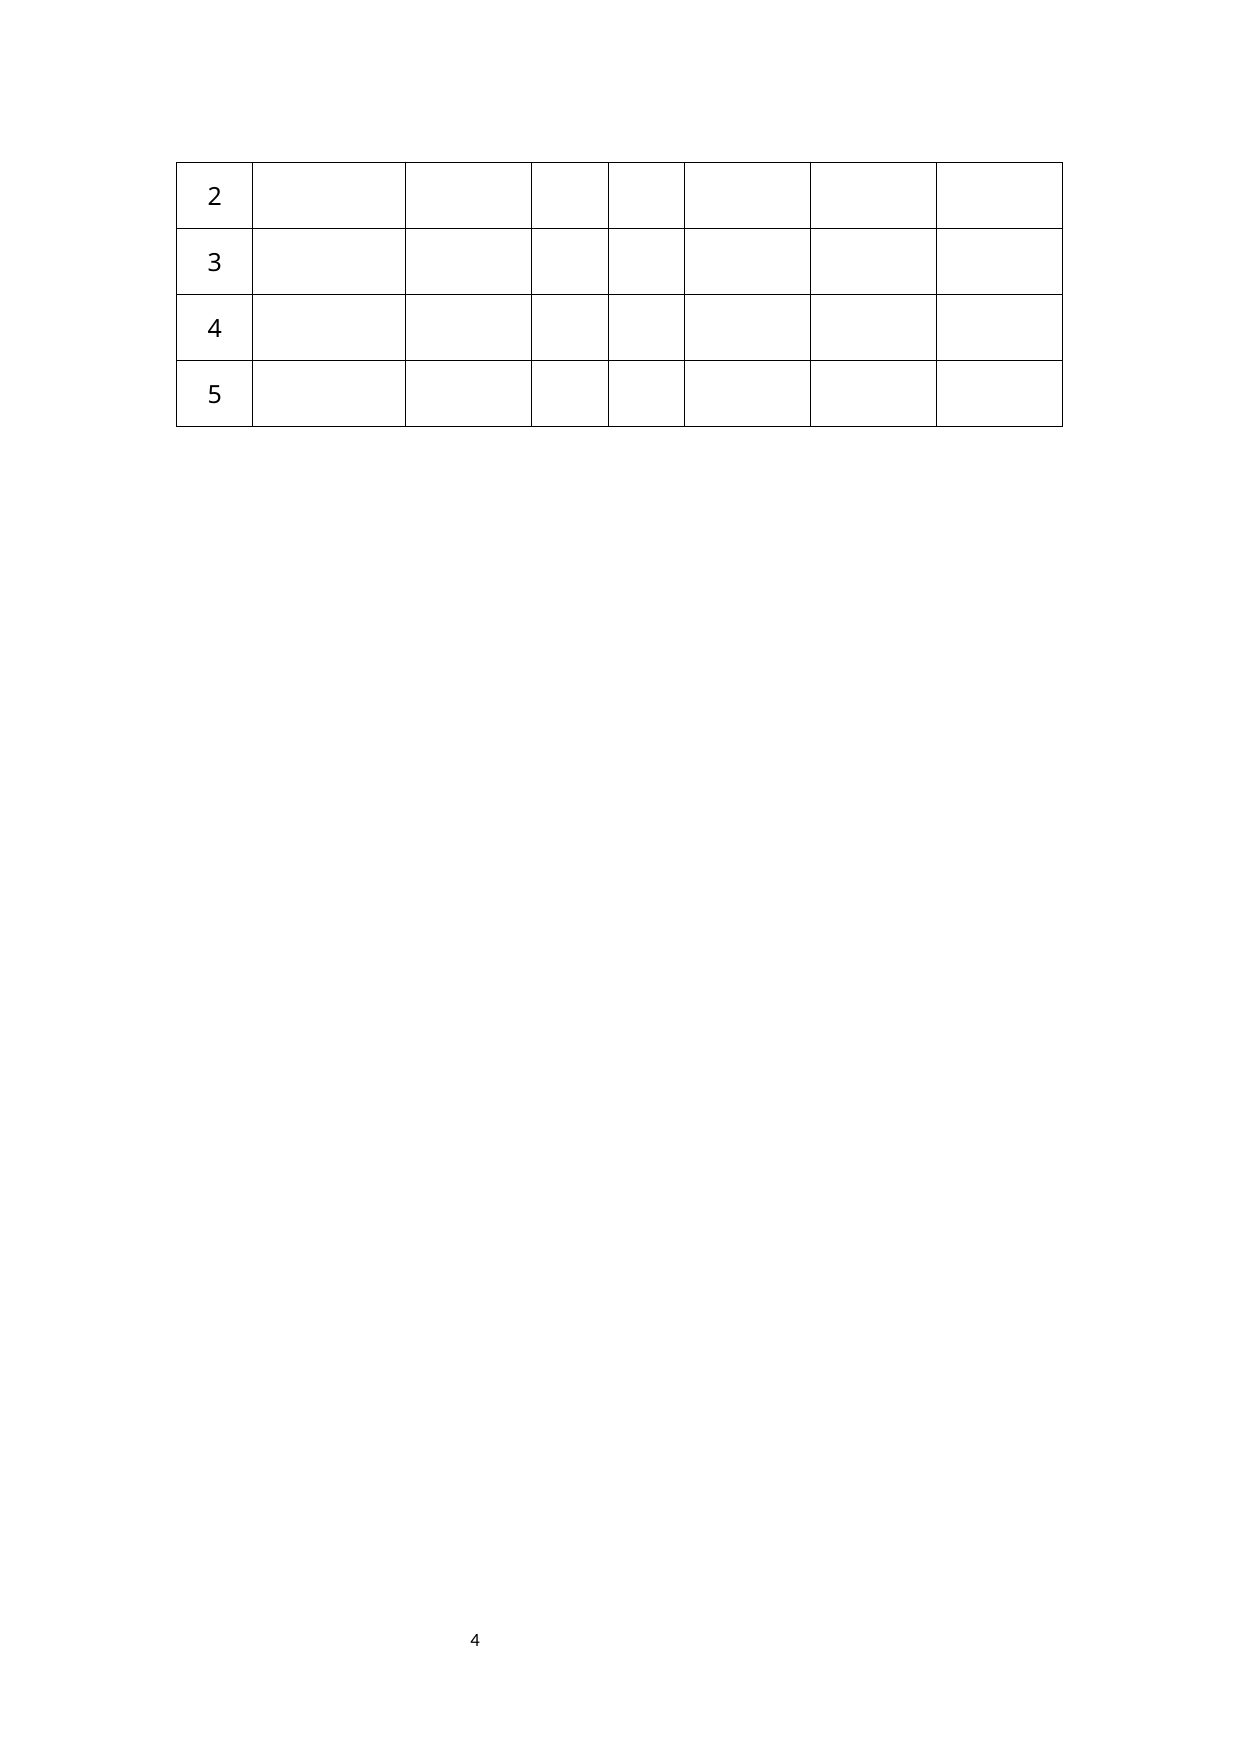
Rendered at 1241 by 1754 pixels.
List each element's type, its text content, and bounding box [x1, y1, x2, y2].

table_cell [532, 295, 608, 360]
table_cell [406, 163, 531, 228]
table_cell [609, 163, 684, 228]
table_cell [532, 361, 608, 426]
table_cell [811, 229, 936, 294]
table_cell [532, 163, 608, 228]
table_cell [685, 163, 810, 228]
table_cell [685, 229, 810, 294]
table_cell [937, 229, 1062, 294]
table_cell [685, 361, 810, 426]
table_cell [609, 361, 684, 426]
table_cell [609, 229, 684, 294]
table_cell [685, 295, 810, 360]
table_cell [253, 295, 405, 360]
table_cell [406, 229, 531, 294]
table_cell [532, 229, 608, 294]
table_cell [811, 295, 936, 360]
table_cell [937, 361, 1062, 426]
table_cell [937, 295, 1062, 360]
table_cell 5 [177, 361, 252, 426]
table_cell [811, 163, 936, 228]
table_cell [937, 163, 1062, 228]
table_cell [253, 361, 405, 426]
table_cell [406, 295, 531, 360]
table_cell [253, 163, 405, 228]
table_cell [811, 361, 936, 426]
table_cell [609, 295, 684, 360]
table_cell 4 [177, 295, 252, 360]
table_cell [253, 229, 405, 294]
table_cell [406, 361, 531, 426]
table_cell 2 [177, 163, 252, 228]
table_cell 3 [177, 229, 252, 294]
